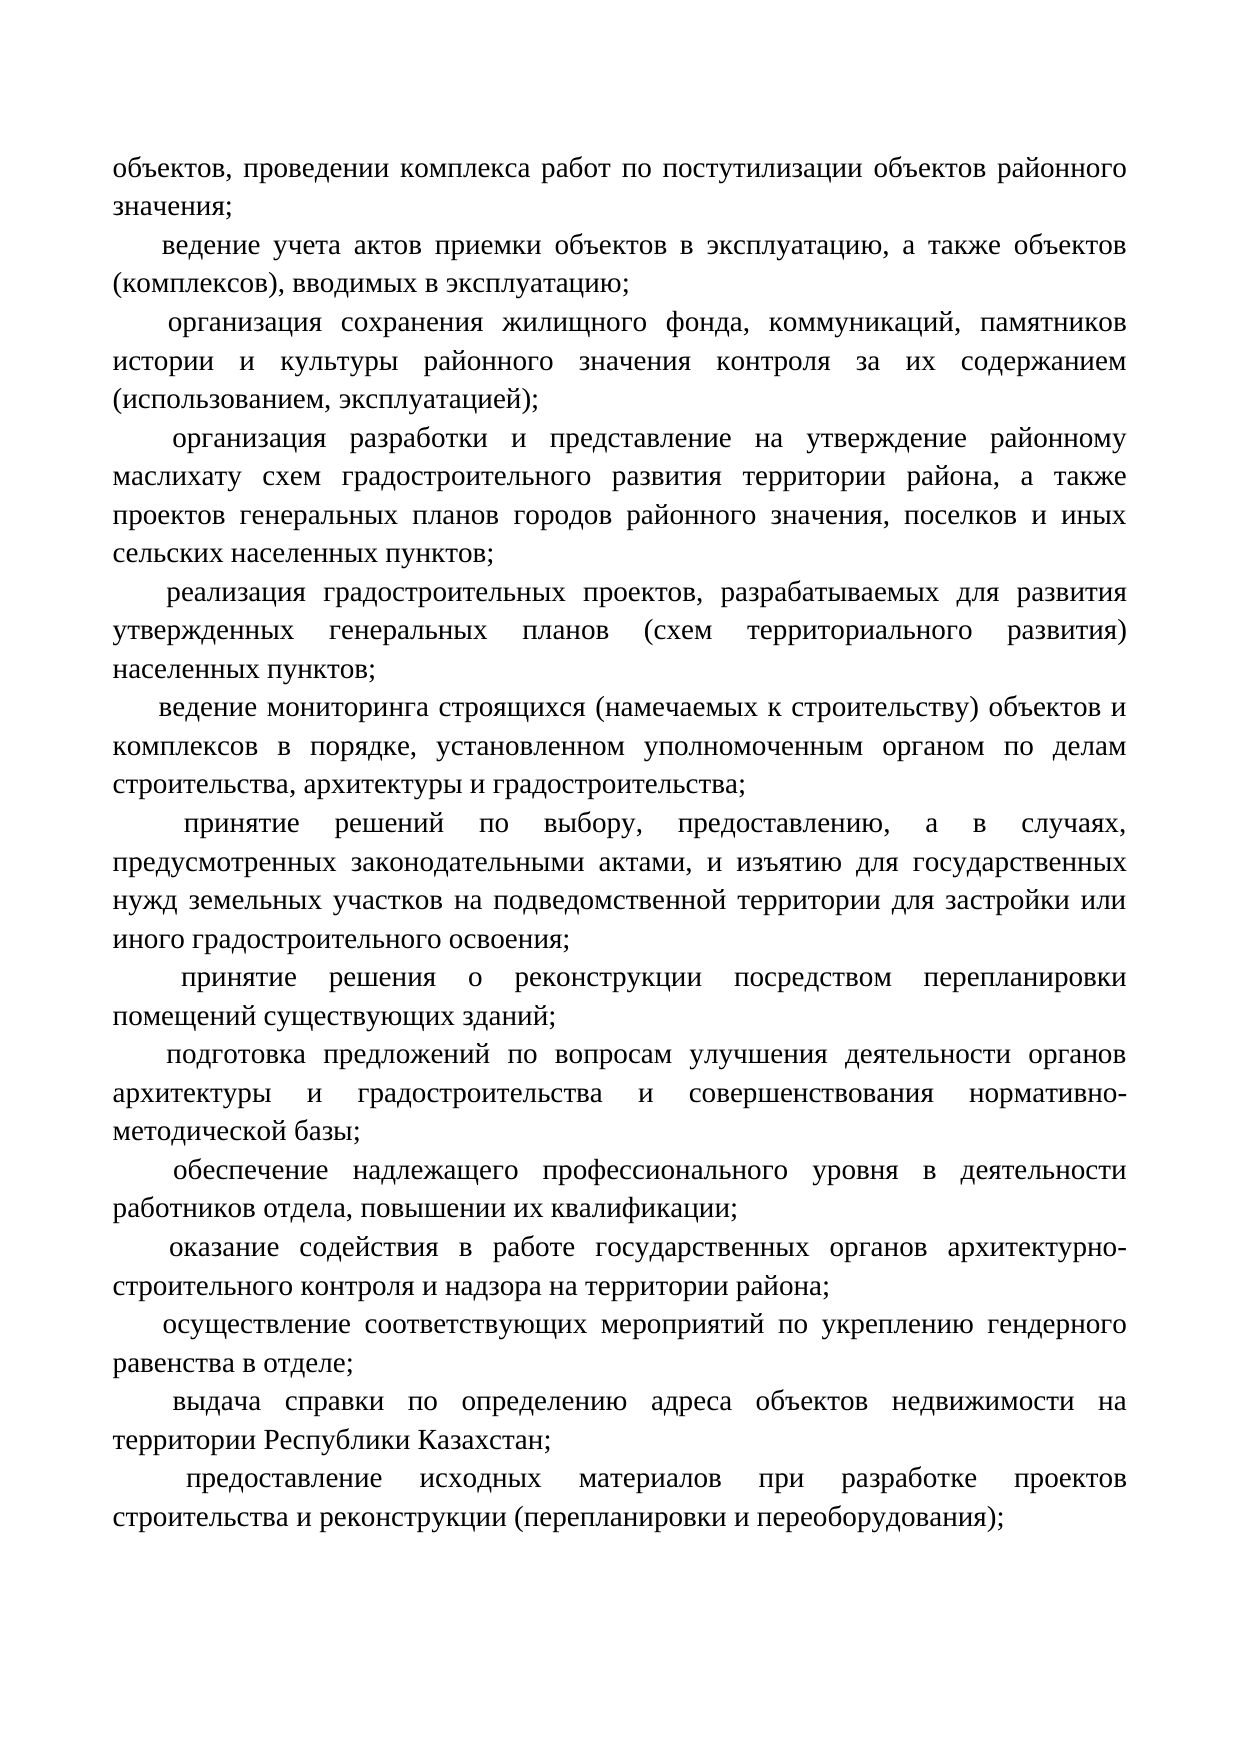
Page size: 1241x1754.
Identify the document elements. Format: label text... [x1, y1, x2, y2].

text принятие решений по выбору, предоставлению, а в случаях, предусмотренных законодательными актами, и изъятию для государственных нужд земельных участков на подведомственной территории для застройки или иного градостроительного освоения; [112, 805, 1128, 954]
text принятие решения о реконструкции посредством перепланировки помещений существующих зданий; [112, 959, 1128, 1031]
text подготовка предложений по вопросам улучшения деятельности органов архитектуры и градостроительства и совершенствования нормативно-методической базы; [112, 1036, 1128, 1147]
text осуществление соответствующих мероприятий по укреплению гендерного равенства в отделе; [112, 1306, 1128, 1378]
text организация сохранения жилищного фонда, коммуникаций, памятников истории и культуры районного значения контроля за их содержанием (использованием, эксплуатацией); [112, 304, 1128, 415]
text обеспечение надлежащего профессионального уровня в деятельности работников отдела, повышении их квалификации; [112, 1152, 1128, 1224]
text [112, 150, 1128, 222]
text ведение мониторинга строящихся (намечаемых к строительству) объектов и комплексов в порядке, установленном уполномоченным органом по делам строительства, архитектуры и градостроительства; [112, 689, 1128, 800]
text организация разработки и представление на утверждение районному маслихату схем градостроительного развития территории района, а также проектов генеральных планов городов районного значения, поселков и иных сельских населенных пунктов; [112, 420, 1128, 569]
text ведение учета актов приемки объектов в эксплуатацию, а также объектов (комплексов), вводимых в эксплуатацию; [112, 227, 1128, 299]
text реализация градостроительных проектов, разрабатываемых для развития утвержденных генеральных планов (схем территориального развития) населенных пунктов; [112, 574, 1128, 684]
text предоставление исходных материалов при разработке проектов строительства и реконструкции (перепланировки и переоборудования); [112, 1460, 1128, 1532]
text оказание содействия в работе государственных органов архитектурно-строительного контроля и надзора на территории района; [112, 1229, 1128, 1301]
text выдача справки по определению адреса объектов недвижимости на территории Республики Казахстан; [112, 1383, 1128, 1455]
